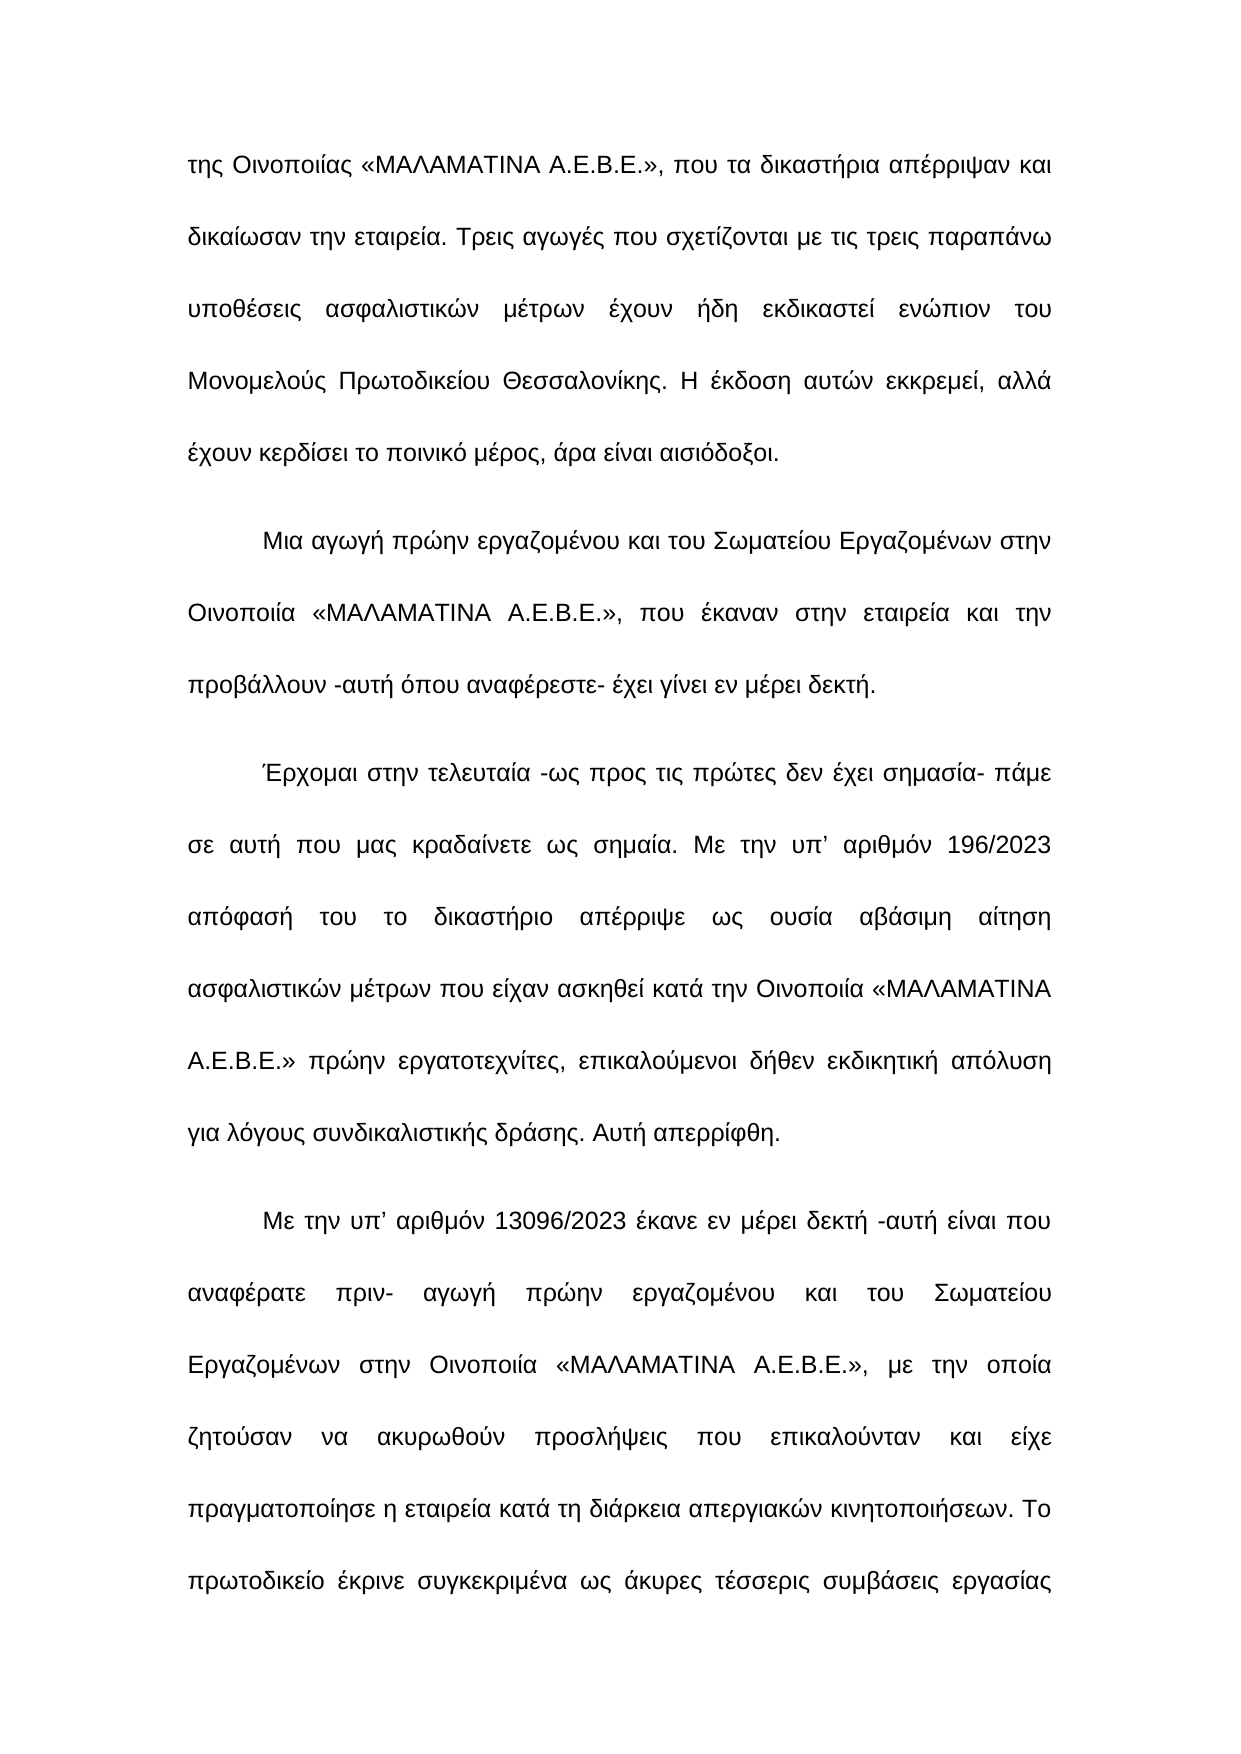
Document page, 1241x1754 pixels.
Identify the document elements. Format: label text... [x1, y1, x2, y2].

text Μια αγωγή πρώην εργαζομένου και του Σωματείου Εργαζομένων στην Οινοποιία «ΜΑΛΑΜΑΤΙΝΑ Α.Ε.Β.Ε.», που έκαναν στην εταιρεία και την προβάλλουν -αυτή όπου αναφέρεστε- έχει γίνει εν μέρει δεκτή. [187, 526, 1053, 698]
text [187, 150, 1053, 466]
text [187, 1206, 1053, 1594]
text Έρχομαι στην τελευταία -ως προς τις πρώτες δεν έχει σημασία- πάμε σε αυτή που μας κραδαίνετε ως σημαία. Με την υπ’ αριθμόν 196/2023 απόφασή του το δικαστήριο απέρριψε ως ουσία αβάσιμη αίτηση ασφαλιστικών μέτρων που είχαν ασκηθεί κατά την Οινοποιία «ΜΑΛΑΜΑΤΙΝΑ Α.Ε.Β.Ε.» πρώην εργατοτεχνίτες, επικαλούμενοι δήθεν εκδικητική απόλυση για λόγους συνδικαλιστικής δράσης. Αυτή απερρίφθη. [187, 758, 1053, 1146]
